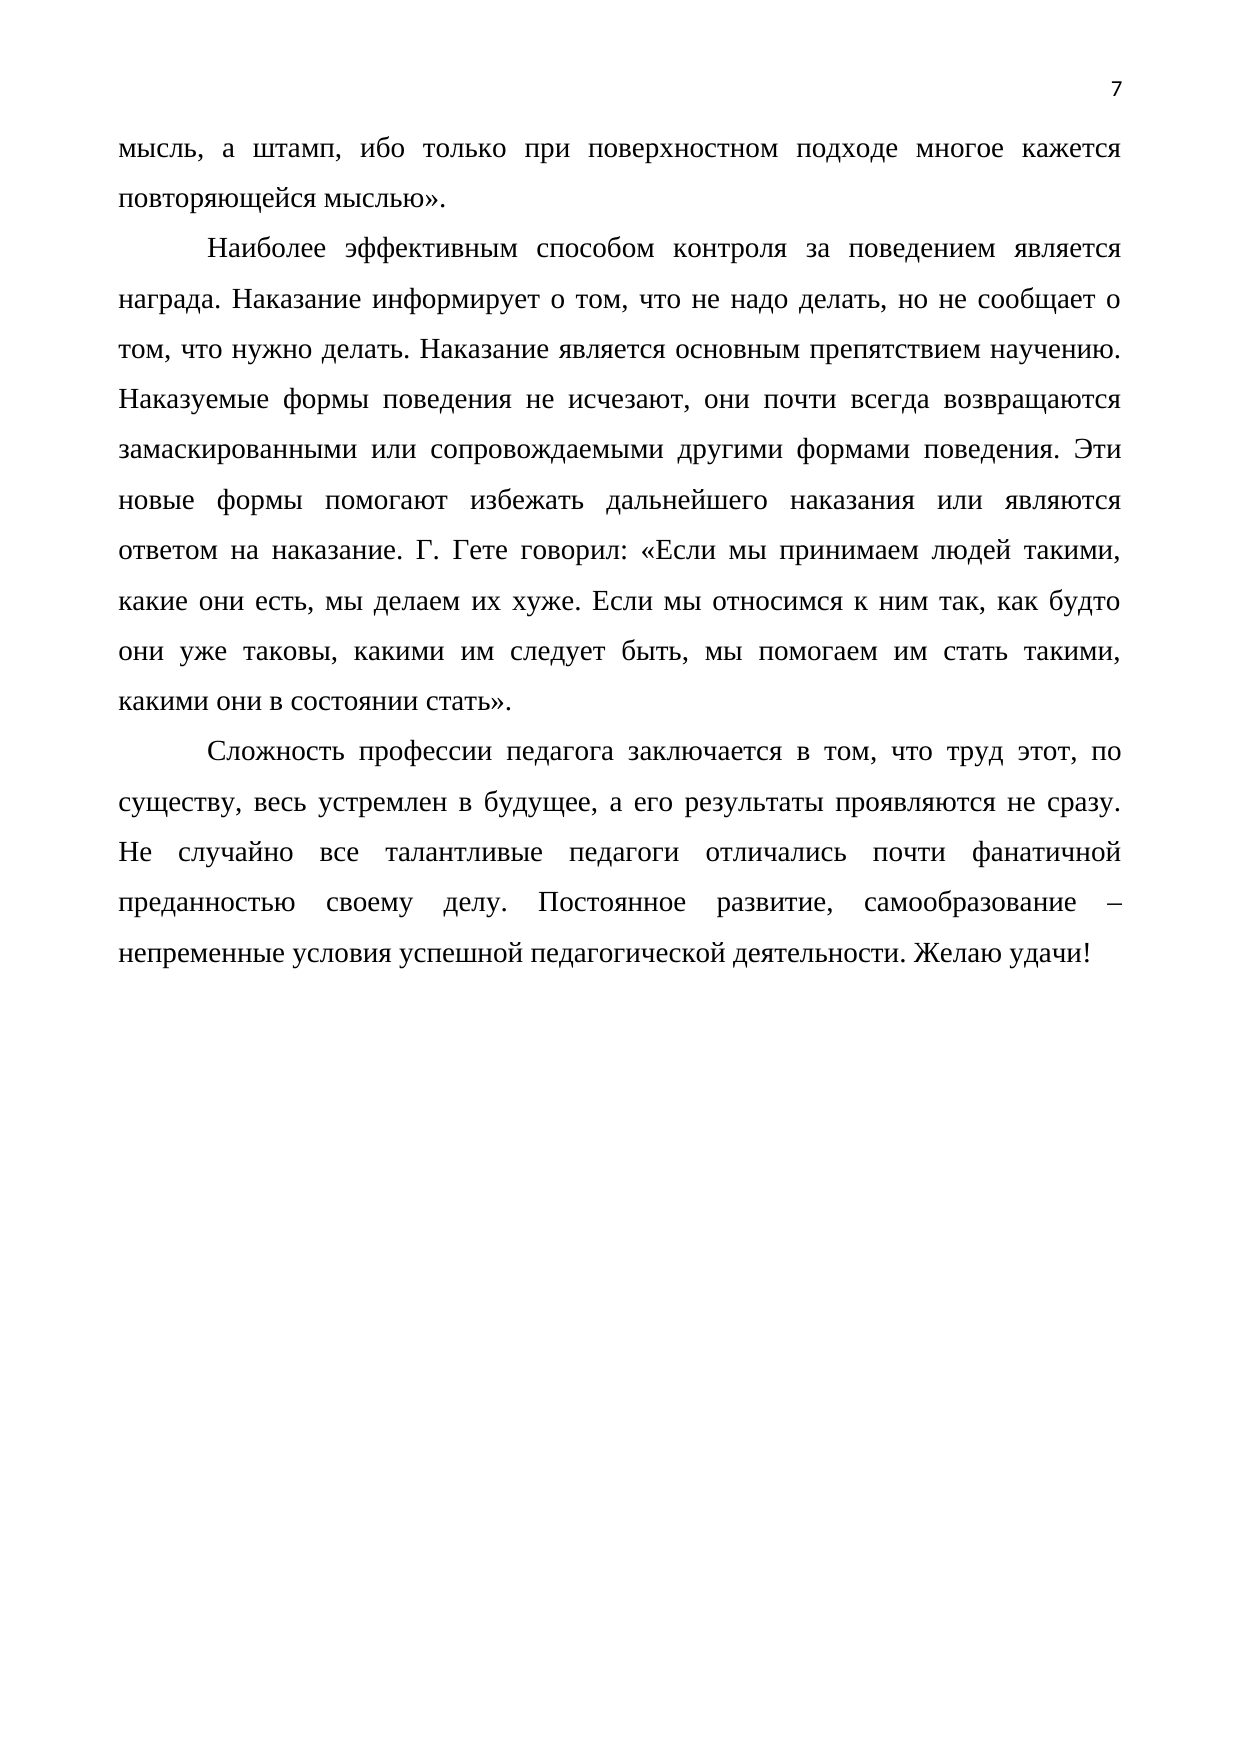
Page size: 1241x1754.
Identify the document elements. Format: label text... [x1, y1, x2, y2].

text Сложность профессии педагога заключается в том, что труд этот, по существу, весь устремлен в будущее, а его результаты проявляются не сразу. Не случайно все талантливые педагоги отличались почти фанатичной преданностью своему делу. Постоянное развитие, самообразование – непременные условия успешной педагогической деятельности. Желаю удачи! [118, 733, 1122, 968]
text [118, 130, 1122, 214]
text Наиболее эффективным способом контроля за поведением является награда. Наказание информирует о том, что не надо делать, но не сообщает о том, что нужно делать. Наказание является основным препятствием научению. Наказуемые формы поведения не исчезают, они почти всегда возвращаются замаскированными или сопровождаемыми другими формами поведения. Эти новые формы помогают избежать дальнейшего наказания или являются ответом на наказание. Г. Гете говорил: «Если мы принимаем людей такими, какие они есть, мы делаем их хуже. Если мы относимся к ним так, как будто они уже таковы, какими им следует быть, мы помогаем им стать такими, какими они в состоянии стать». [118, 230, 1122, 717]
